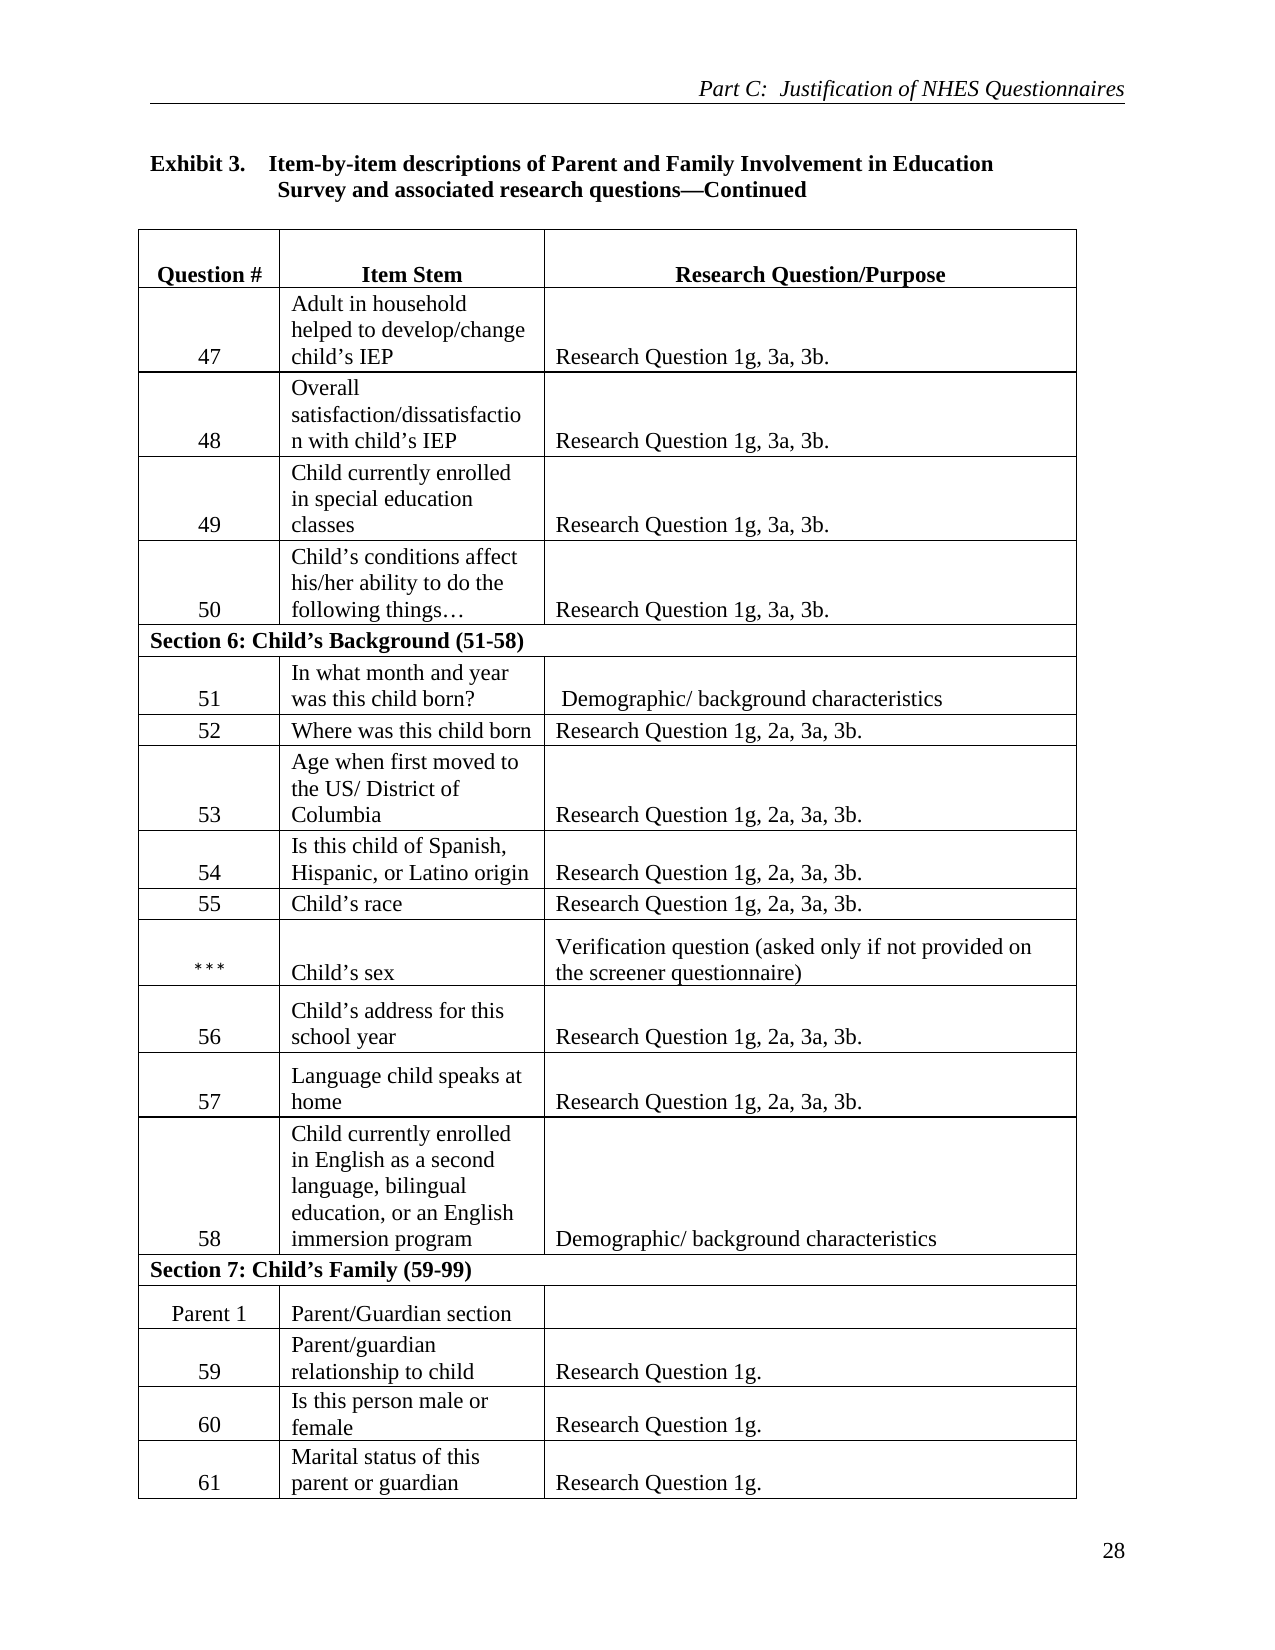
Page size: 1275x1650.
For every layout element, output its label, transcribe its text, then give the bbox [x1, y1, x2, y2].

table_cell 52 [139, 715, 279, 745]
table_cell Research Question 1g, 2a, 3a, 3b. [545, 831, 1076, 887]
table_cell Demographic/ background characteristics [545, 657, 1076, 714]
table_cell Language child speaks at home [280, 1053, 544, 1116]
table_cell Adult in household helped to develop/change child’s IEP [280, 288, 544, 371]
table_cell Overall satisfaction/dissatisfaction with child’s IEP [280, 373, 544, 456]
table_cell 51 [139, 657, 279, 714]
table_cell Child currently enrolled in special education classes [280, 457, 544, 540]
table_cell 54 [139, 831, 279, 887]
table_cell Question # [139, 230, 279, 287]
table_cell Research Question 1g, 3a, 3b. [545, 541, 1076, 624]
table_cell Research Question 1g, 3a, 3b. [545, 457, 1076, 540]
table_cell 53 [139, 746, 279, 829]
table_cell 57 [139, 1053, 279, 1116]
table_cell Research Question/Purpose [545, 230, 1076, 287]
table_header Exhibit 3. Item-by-item descriptions of Parent and Family Involvement in Education Survey and associated research questions—Continued [139, 150, 1077, 229]
table_cell Marital status of this parent or guardian [280, 1441, 544, 1498]
table_cell Research Question 1g, 2a, 3a, 3b. [545, 746, 1076, 829]
table_cell Research Question 1g, 2a, 3a, 3b. [545, 1053, 1076, 1116]
table_cell Item Stem [280, 230, 544, 287]
table_cell Parent/guardian relationship to child [280, 1329, 544, 1386]
table_cell [545, 1286, 1076, 1328]
table_cell Is this child of Spanish, Hispanic, or Latino origin [280, 831, 544, 887]
table_cell 59 [139, 1329, 279, 1386]
table_cell Where was this child born [280, 715, 544, 745]
table_cell Parent 1 [139, 1286, 279, 1328]
table_cell Research Question 1g. [545, 1329, 1076, 1386]
table_cell Child’s conditions affect his/her ability to do the following things… [280, 541, 544, 624]
table_cell In what month and year was this child born? [280, 657, 544, 714]
table_cell Research Question 1g, 2a, 3a, 3b. [545, 986, 1076, 1052]
table_cell 58 [139, 1118, 279, 1253]
table_cell Age when first moved to the US/ District of Columbia [280, 746, 544, 829]
table_cell Child’s address for this school year [280, 986, 544, 1052]
table_cell 47 [139, 288, 279, 371]
table_cell Child’s race [280, 889, 544, 919]
table_cell Demographic/ background characteristics [545, 1118, 1076, 1253]
table_cell Research Question 1g. [545, 1441, 1076, 1498]
table_cell Parent/Guardian section [280, 1286, 544, 1328]
table_cell 49 [139, 457, 279, 540]
table_cell Research Question 1g, 2a, 3a, 3b. [545, 715, 1076, 745]
table_cell Verification question (asked only if not provided on the screener questionnaire) [545, 920, 1076, 985]
table_cell Section 7: Child’s Family (59-99) [139, 1255, 1076, 1285]
table_cell 55 [139, 889, 279, 919]
table_cell Is this person male or female [280, 1387, 544, 1440]
table_cell 61 [139, 1441, 279, 1498]
table_cell 56 [139, 986, 279, 1052]
table_cell Child currently enrolled in English as a second language, bilingual education, or an English immersion program [280, 1118, 544, 1253]
table_cell Child’s sex [280, 920, 544, 985]
table_cell 60 [139, 1387, 279, 1440]
table_cell Section 6: Child’s Background (51-58) [139, 625, 1076, 656]
table_cell Research Question 1g, 2a, 3a, 3b. [545, 889, 1076, 919]
table_cell Research Question 1g, 3a, 3b. [545, 373, 1076, 456]
table_cell Research Question 1g, 3a, 3b. [545, 288, 1076, 371]
table_cell *** [139, 920, 279, 985]
table_cell 48 [139, 373, 279, 456]
table_cell 50 [139, 541, 279, 624]
table_cell Research Question 1g. [545, 1387, 1076, 1440]
